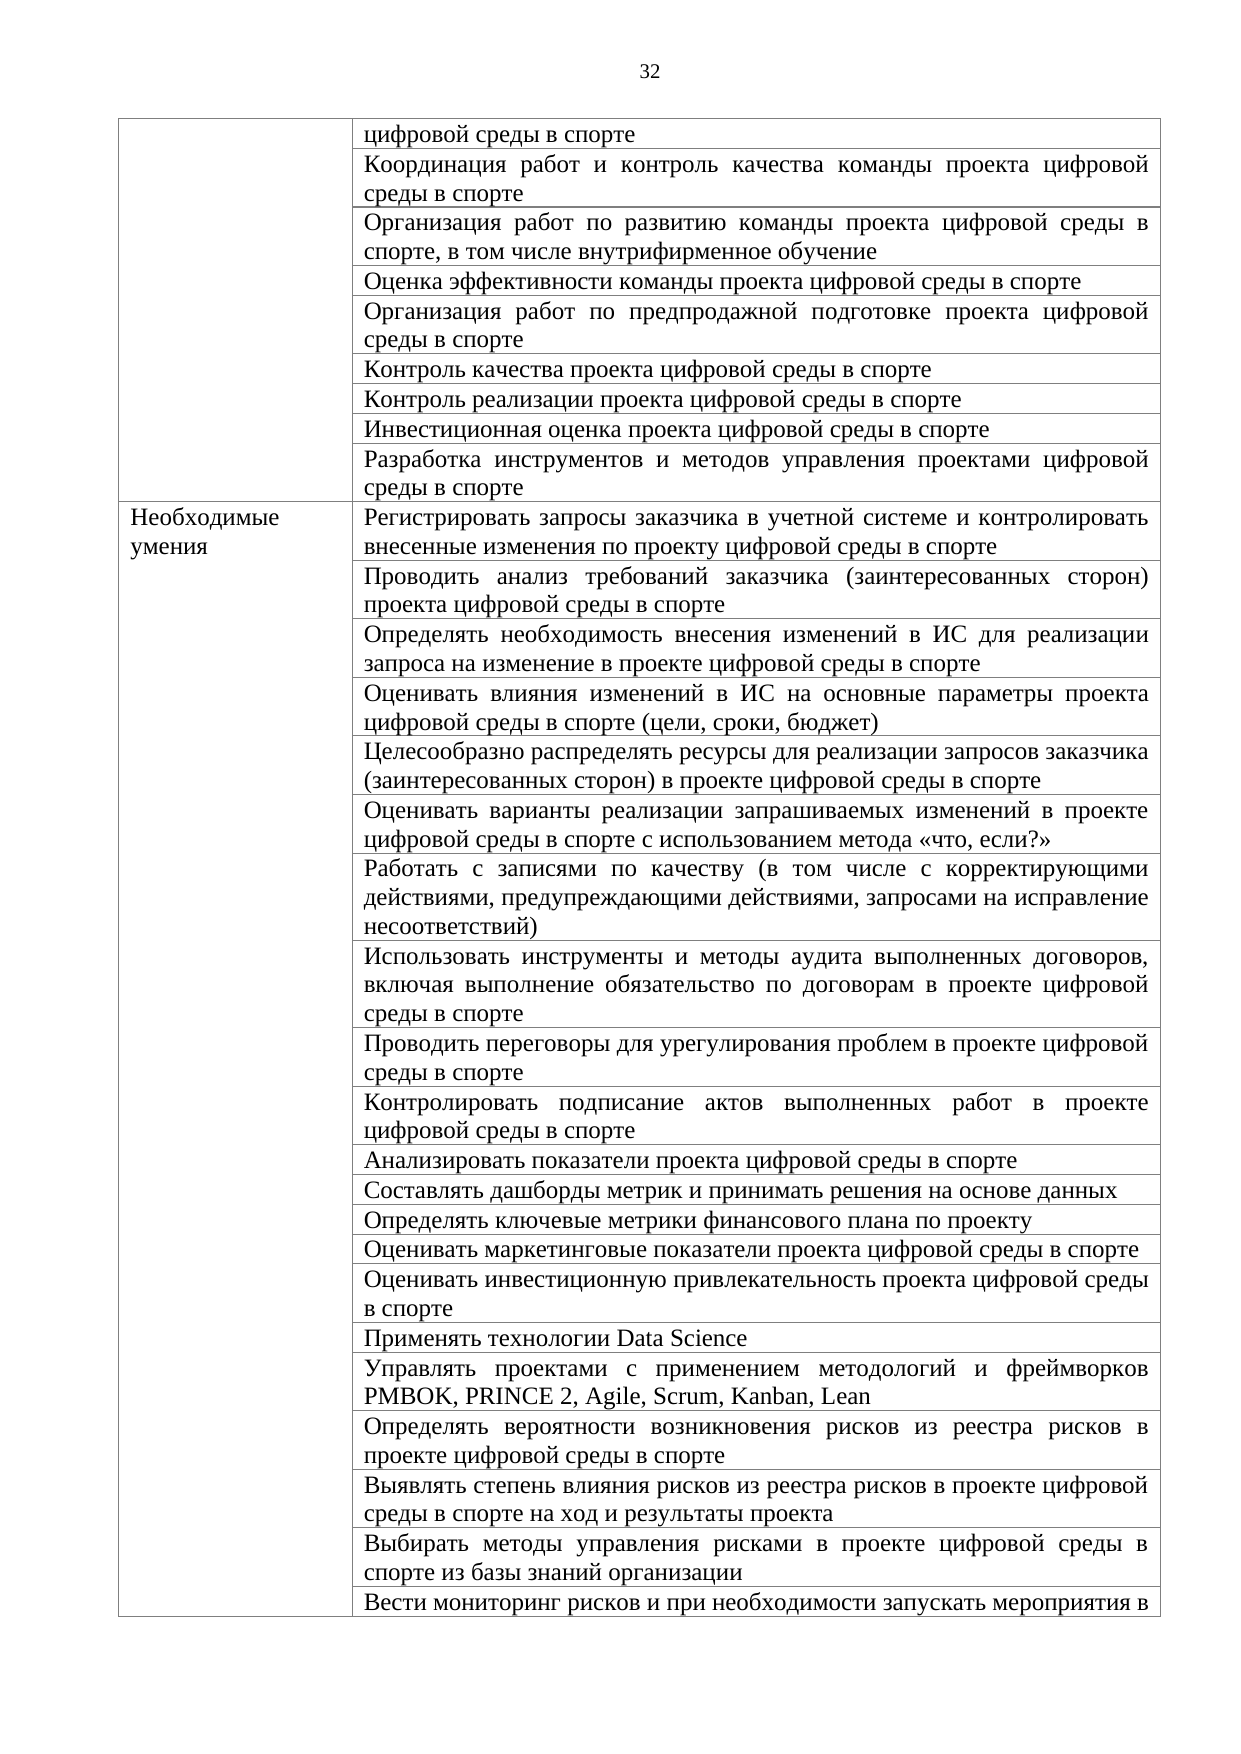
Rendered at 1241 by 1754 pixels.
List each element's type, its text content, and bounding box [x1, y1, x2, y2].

table_cell Оценка эффективности команды проекта цифровой среды в спорте [353, 266, 1160, 295]
table_cell Определять необходимость внесения изменений в ИС для реализации запроса на изменение в проекте цифровой среды в спорте [353, 619, 1160, 677]
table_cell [353, 1587, 1160, 1616]
table_cell Координация работ и контроль качества команды проекта цифровой среды в спорте [353, 149, 1160, 206]
table_cell Выявлять степень влияния рисков из реестра рисков в проекте цифровой среды в спорте на ход и результаты проекта [353, 1470, 1160, 1527]
table_cell Проводить анализ требований заказчика (заинтересованных сторон) проекта цифровой среды в спорте [353, 561, 1160, 618]
table_cell Контроль качества проекта цифровой среды в спорте [353, 354, 1160, 383]
table_cell Оценивать маркетинговые показатели проекта цифровой среды в спорте [353, 1235, 1160, 1263]
table_cell Проводить переговоры для урегулирования проблем в проекте цифровой среды в спорте [353, 1028, 1160, 1086]
table_cell Анализировать показатели проекта цифровой среды в спорте [353, 1145, 1160, 1174]
table_cell Выбирать методы управления рисками в проекте цифровой среды в спорте из базы знаний организации [353, 1528, 1160, 1586]
table_cell Регистрировать запросы заказчика в учетной системе и контролировать внесенные изменения по проекту цифровой среды в спорте [353, 502, 1160, 560]
table_cell Контролировать подписание актов выполненных работ в проекте цифровой среды в спорте [353, 1087, 1160, 1144]
table_cell Инвестиционная оценка проекта цифровой среды в спорте [353, 414, 1160, 443]
table_cell Организация работ по предпродажной подготовке проекта цифровой среды в спорте [353, 296, 1160, 353]
table_cell Целесообразно распределять ресурсы для реализации запросов заказчика (заинтересованных сторон) в проекте цифровой среды в спорте [353, 736, 1160, 794]
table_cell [353, 119, 1160, 148]
table_cell Необходимые умения [119, 502, 352, 1616]
table_cell Составлять дашборды метрик и принимать решения на основе данных [353, 1175, 1160, 1204]
table_cell Определять ключевые метрики финансового плана по проекту [353, 1205, 1160, 1233]
table_cell Использовать инструменты и методы аудита выполненных договоров, включая выполнение обязательство по договорам в проекте цифровой среды в спорте [353, 941, 1160, 1027]
table_cell Разработка инструментов и методов управления проектами цифровой среды в спорте [353, 444, 1160, 501]
table_cell Применять технологии Data Science [353, 1323, 1160, 1352]
table_cell Оценивать варианты реализации запрашиваемых изменений в проекте цифровой среды в спорте с использованием метода «что, если?» [353, 795, 1160, 852]
table_cell Оценивать влияния изменений в ИС на основные параметры проекта цифровой среды в спорте (цели, сроки, бюджет) [353, 678, 1160, 735]
table_cell Оценивать инвестиционную привлекательность проекта цифровой среды в спорте [353, 1264, 1160, 1322]
table_cell Управлять проектами с применением методологий и фреймворков PMBOK, PRINCE 2, Agile, Scrum, Kanban, Lean [353, 1353, 1160, 1410]
table_cell Работать с записями по качеству (в том числе с корректирующими действиями, предупреждающими действиями, запросами на исправление несоответствий) [353, 854, 1160, 940]
table_cell Контроль реализации проекта цифровой среды в спорте [353, 384, 1160, 413]
table_cell Определять вероятности возникновения рисков из реестра рисков в проекте цифровой среды в спорте [353, 1411, 1160, 1469]
table_cell Организация работ по развитию команды проекта цифровой среды в спорте, в том числе внутрифирменное обучение [353, 208, 1160, 265]
